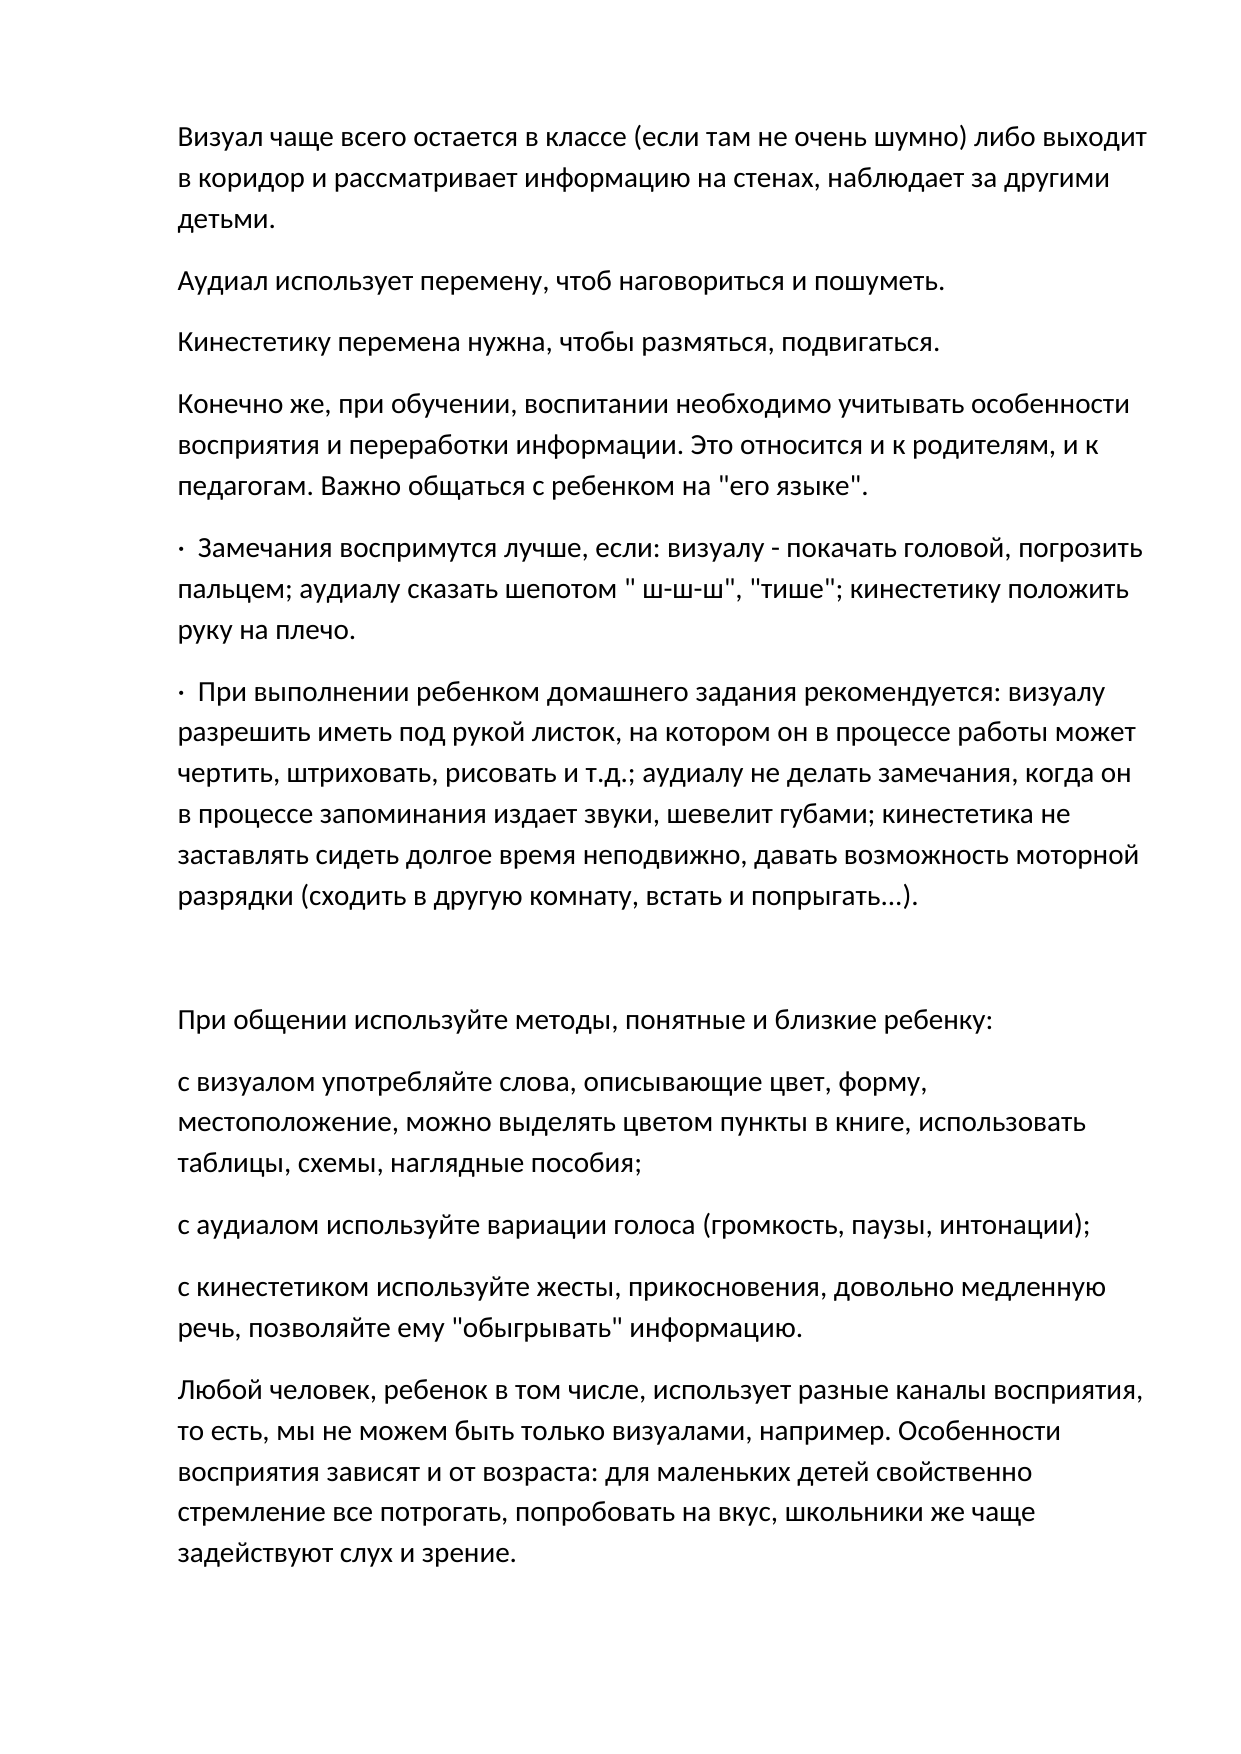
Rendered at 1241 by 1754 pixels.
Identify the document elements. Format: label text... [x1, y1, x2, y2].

text Визуал чаще всего остается в классе (если там не очень шумно) либо выходит в коридор и рассматривает информацию на стенах, наблюдает за другими детьми. [177, 118, 1152, 236]
text · При выполнении ребенком домашнего задания рекомендуется: визуалу разрешить иметь под рукой листок, на котором он в процессе работы может чертить, штриховать, рисовать и т.д.; аудиалу не делать замечания, когда он в процессе запоминания издает звуки, шевелит губами; кинестетика не заставлять сидеть долгое время неподвижно, давать возможность моторной разрядки (сходить в другую комнату, встать и попрыгать...). [177, 673, 1152, 913]
text При общении используйте методы, понятные и близкие ребенку: [177, 1001, 1152, 1036]
text с аудиалом используйте вариации голоса (громкость, паузы, интонации); [177, 1206, 1152, 1242]
text Любой человек, ребенок в том числе, использует разные каналы восприятия, то есть, мы не можем быть только визуалами, например. Особенности восприятия зависят и от возраста: для маленьких детей свойственно стремление все потрогать, попробовать на вкус, школьники же чаще задействуют слух и зрение. [177, 1371, 1152, 1570]
text с визуалом употребляйте слова, описывающие цвет, форму, местоположение, можно выделять цветом пункты в книге, использовать таблицы, схемы, наглядные пособия; [177, 1063, 1152, 1180]
text Аудиал использует перемену, чтоб наговориться и пошуметь. [177, 262, 1152, 297]
text · Замечания воспримутся лучше, если: визуалу - покачать головой, погрозить пальцем; аудиалу сказать шепотом " ш-ш-ш", "тише"; кинестетику положить руку на плечо. [177, 529, 1152, 646]
text Кинестетику перемена нужна, чтобы размяться, подвигаться. [177, 323, 1152, 359]
text с кинестетиком используйте жесты, прикосновения, довольно медленную речь, позволяйте ему "обыгрывать" информацию. [177, 1268, 1152, 1344]
text Конечно же, при обучении, воспитании необходимо учитывать особенности восприятия и переработки информации. Это относится и к родителям, и к педагогам. Важно общаться с ребенком на "его языке". [177, 385, 1152, 503]
